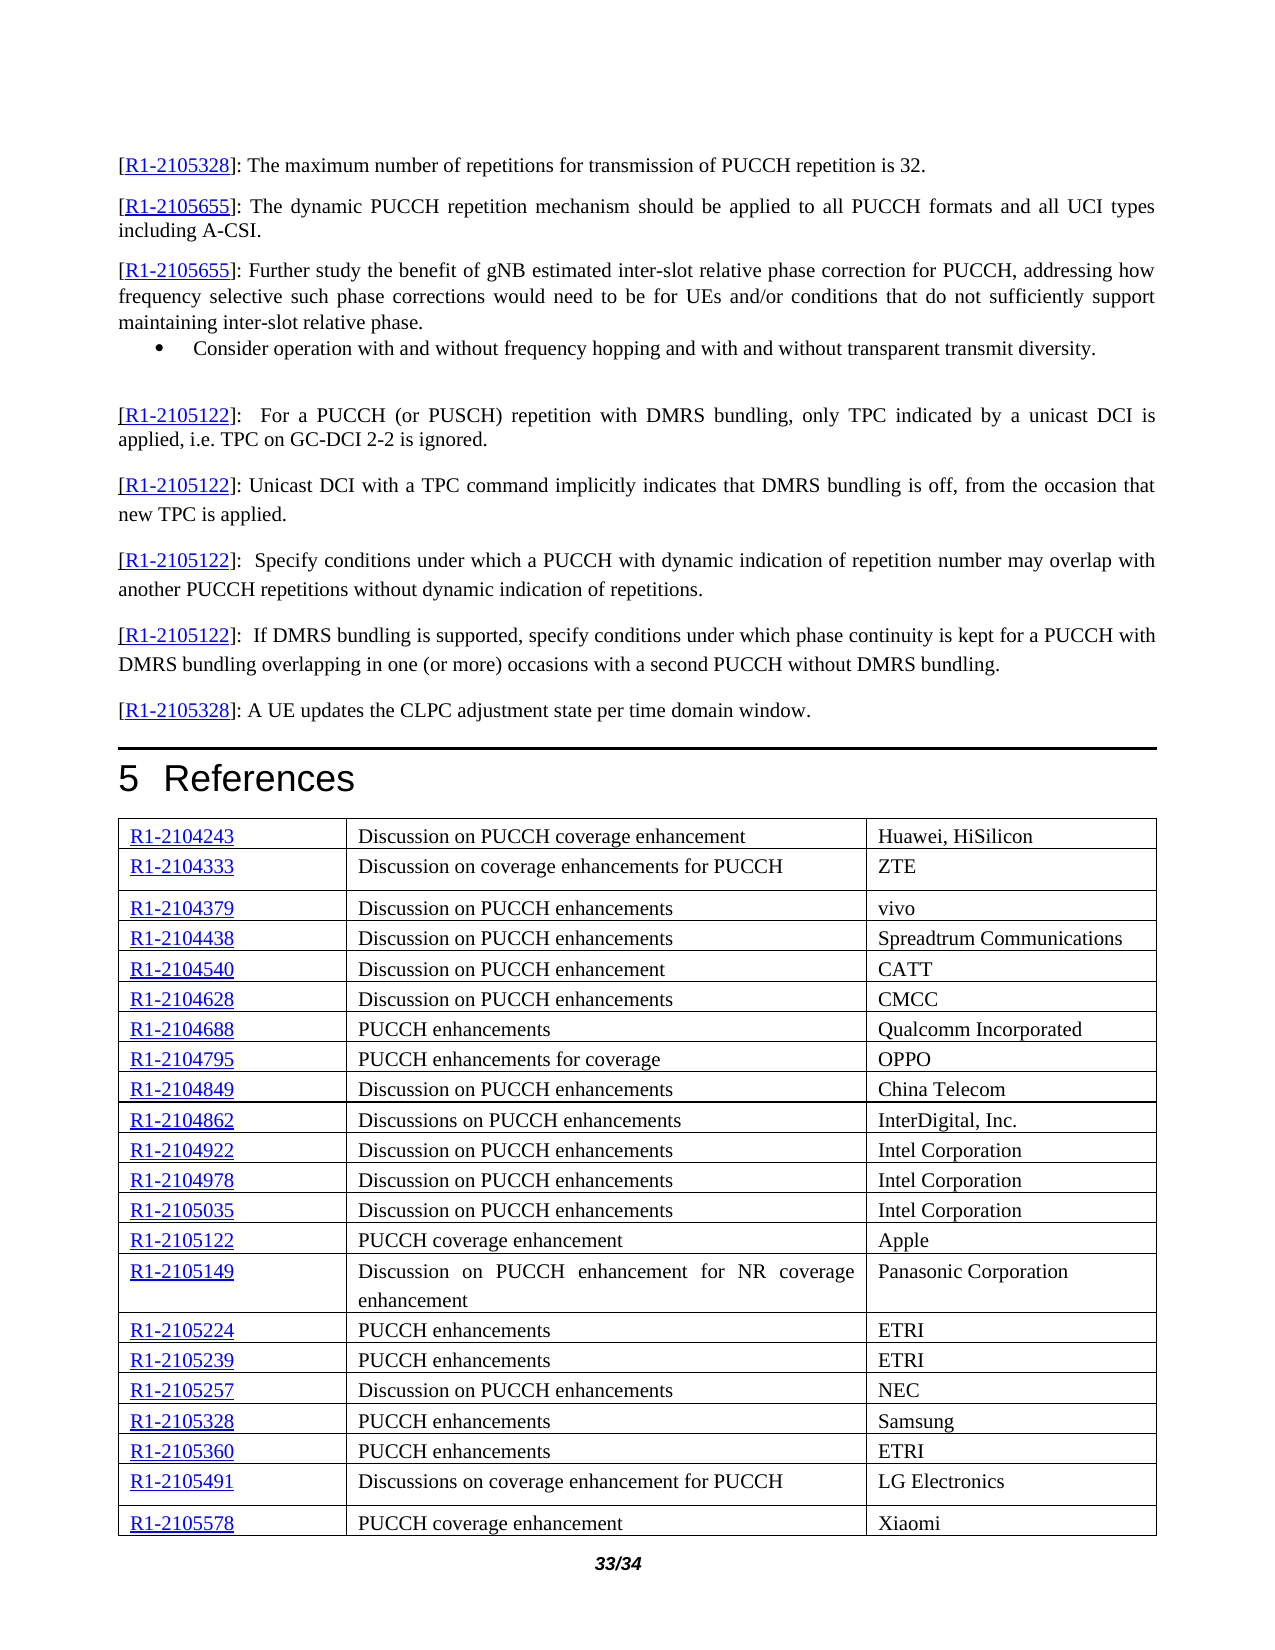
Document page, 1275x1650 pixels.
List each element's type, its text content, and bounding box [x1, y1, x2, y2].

table_cell R1-2104978 [119, 1163, 346, 1192]
list Consider operation with and without frequency hopping and with and without transparent transmit diversity. [156, 336, 1157, 360]
table_cell PUCCH enhancements for coverage [347, 1042, 866, 1071]
text [R1-2105122]: Specify conditions under which a PUCCH with dynamic indication of repetition number may overlap with another PUCCH repetitions without dynamic indication of repetitions. [118, 543, 1157, 601]
table_cell Discussion on PUCCH enhancements [347, 1193, 866, 1222]
table_cell PUCCH coverage enhancement [347, 1223, 866, 1252]
table_cell Xiaomi [867, 1506, 1156, 1535]
table_cell Intel Corporation [867, 1133, 1156, 1162]
text [R1-2105655]: The dynamic PUCCH repetition mechanism should be applied to all PUCCH formats and all UCI types including A-CSI. [118, 193, 1157, 242]
table_cell Discussion on coverage enhancements for PUCCH [347, 849, 866, 890]
table_cell R1-2104922 [119, 1133, 346, 1162]
table_cell R1-2104333 [119, 849, 346, 890]
table_header R1-2104243 [119, 819, 346, 848]
table_cell Discussion on PUCCH enhancements [347, 1072, 866, 1101]
text [R1-2105328]: A UE updates the CLPC adjustment state per time domain window. [118, 693, 1157, 722]
table_cell CATT [867, 951, 1156, 981]
table_cell Discussion on PUCCH enhancements [347, 891, 866, 920]
table_cell InterDigital, Inc. [867, 1103, 1156, 1132]
table_cell ETRI [867, 1313, 1156, 1342]
table_cell R1-2104438 [119, 921, 346, 950]
table_cell China Telecom [867, 1072, 1156, 1101]
table_cell R1-2104688 [119, 1012, 346, 1041]
table_cell ZTE [867, 849, 1156, 890]
table_cell R1-2105328 [119, 1404, 346, 1433]
table_cell R1-2104862 [119, 1103, 346, 1132]
table_cell PUCCH enhancements [347, 1343, 866, 1372]
table_cell R1-2105491 [119, 1464, 346, 1504]
table_cell PUCCH enhancements [347, 1434, 866, 1463]
table_cell R1-2105035 [119, 1193, 346, 1222]
text [R1-2105122]: For a PUCCH (or PUSCH) repetition with DMRS bundling, only TPC indicated by a unicast DCI is applied, i.e. TPC on GC-DCI 2-2 is ignored. [118, 403, 1157, 451]
text [R1-2105122]: If DMRS bundling is supported, specify conditions under which phase continuity is kept for a PUCCH with DMRS bundling overlapping in one (or more) occasions with a second PUCCH without DMRS bundling. [118, 618, 1157, 676]
table_cell Spreadtrum Communications [867, 921, 1156, 950]
table_cell R1-2105360 [119, 1434, 346, 1463]
table_cell Discussion on PUCCH enhancements [347, 1373, 866, 1402]
table_cell Discussion on PUCCH enhancements [347, 1133, 866, 1162]
table_cell Apple [867, 1223, 1156, 1252]
table_cell NEC [867, 1373, 1156, 1402]
table_cell ETRI [867, 1343, 1156, 1372]
table_cell OPPO [867, 1042, 1156, 1071]
table_cell Discussion on PUCCH enhancements [347, 921, 866, 950]
table_cell R1-2104540 [119, 951, 346, 981]
table_cell PUCCH enhancements [347, 1404, 866, 1433]
table_cell Discussion on PUCCH enhancement for NR coverage enhancement [347, 1254, 866, 1312]
table_cell LG Electronics [867, 1464, 1156, 1504]
table_cell R1-2104379 [119, 891, 346, 920]
table_cell R1-2104628 [119, 982, 346, 1011]
table_cell Discussions on coverage enhancement for PUCCH [347, 1464, 866, 1504]
table_cell R1-2105224 [119, 1313, 346, 1342]
table_cell R1-2105578 [119, 1506, 346, 1535]
table_cell Qualcomm Incorporated [867, 1012, 1156, 1041]
table_cell vivo [867, 891, 1156, 920]
table_cell ETRI [867, 1434, 1156, 1463]
text [R1-2105655]: Further study the benefit of gNB estimated inter-slot relative phase correction for PUCCH, addressing how frequency selective such phase corrections would need to be for UEs and/or conditions that do not sufficiently support maintaining inter-slot relative phase. [118, 258, 1157, 334]
table_header Discussion on PUCCH coverage enhancement [347, 819, 866, 848]
table_cell Panasonic Corporation [867, 1254, 1156, 1312]
text [R1-2105328]: The maximum number of repetitions for transmission of PUCCH repetition is 32. [118, 148, 1157, 177]
table_cell PUCCH enhancements [347, 1313, 866, 1342]
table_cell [347, 1506, 866, 1535]
text [R1-2105122]: Unicast DCI with a TPC command implicitly indicates that DMRS bundling is off, from the occasion that new TPC is applied. [118, 468, 1157, 526]
table_cell CMCC [867, 982, 1156, 1011]
table_cell Discussion on PUCCH enhancement [347, 951, 866, 981]
table_cell R1-2105257 [119, 1373, 346, 1402]
table_cell R1-2105239 [119, 1343, 346, 1372]
table_cell R1-2104795 [119, 1042, 346, 1071]
table_cell Discussion on PUCCH enhancements [347, 982, 866, 1011]
table_cell R1-2104849 [119, 1072, 346, 1101]
table_header Huawei, HiSilicon [867, 819, 1156, 848]
table_cell PUCCH enhancements [347, 1012, 866, 1041]
table_cell Discussions on PUCCH enhancements [347, 1103, 866, 1132]
table_cell Discussion on PUCCH enhancements [347, 1163, 866, 1192]
table_cell Samsung [867, 1404, 1156, 1433]
table_cell R1-2105122 [119, 1223, 346, 1252]
table_cell Intel Corporation [867, 1163, 1156, 1192]
table_cell Intel Corporation [867, 1193, 1156, 1222]
table_cell R1-2105149 [119, 1254, 346, 1312]
subtitle References [118, 750, 1157, 799]
